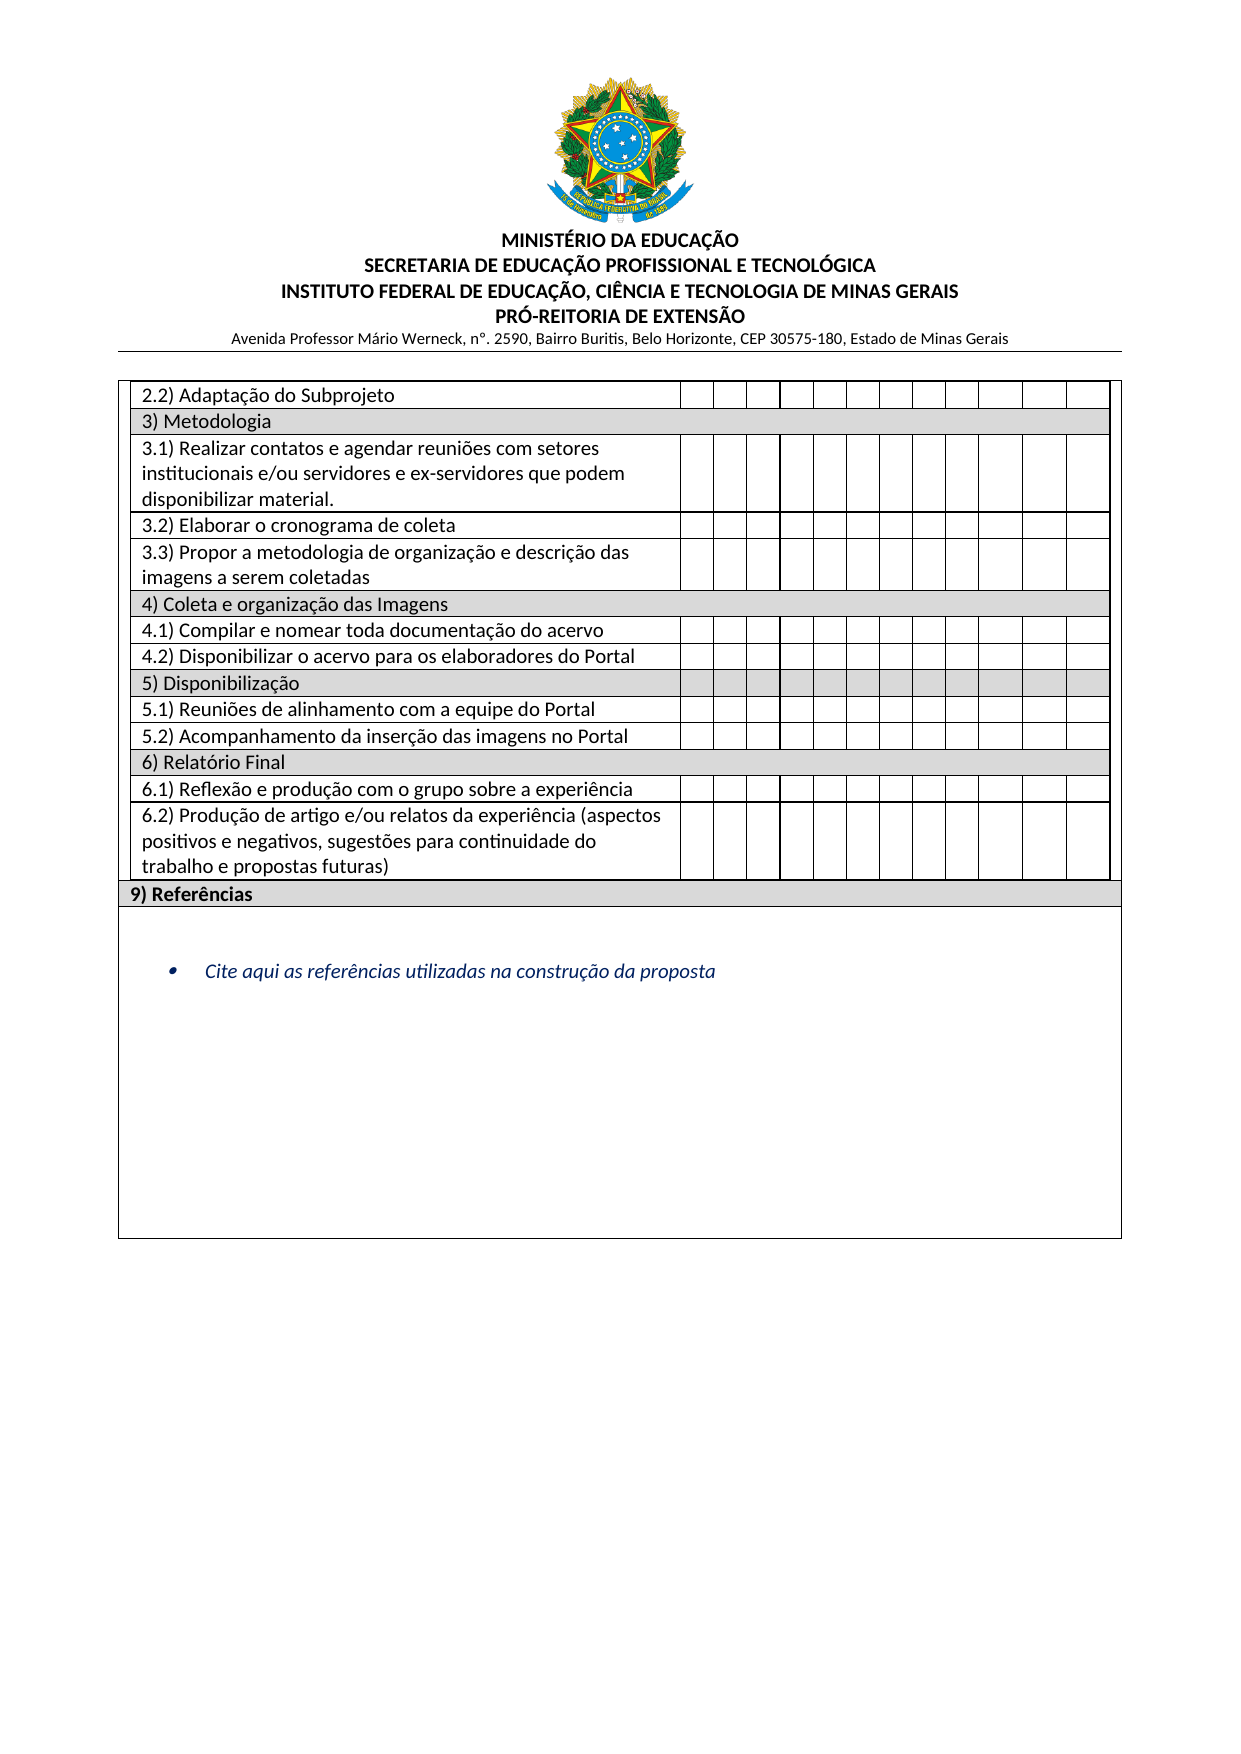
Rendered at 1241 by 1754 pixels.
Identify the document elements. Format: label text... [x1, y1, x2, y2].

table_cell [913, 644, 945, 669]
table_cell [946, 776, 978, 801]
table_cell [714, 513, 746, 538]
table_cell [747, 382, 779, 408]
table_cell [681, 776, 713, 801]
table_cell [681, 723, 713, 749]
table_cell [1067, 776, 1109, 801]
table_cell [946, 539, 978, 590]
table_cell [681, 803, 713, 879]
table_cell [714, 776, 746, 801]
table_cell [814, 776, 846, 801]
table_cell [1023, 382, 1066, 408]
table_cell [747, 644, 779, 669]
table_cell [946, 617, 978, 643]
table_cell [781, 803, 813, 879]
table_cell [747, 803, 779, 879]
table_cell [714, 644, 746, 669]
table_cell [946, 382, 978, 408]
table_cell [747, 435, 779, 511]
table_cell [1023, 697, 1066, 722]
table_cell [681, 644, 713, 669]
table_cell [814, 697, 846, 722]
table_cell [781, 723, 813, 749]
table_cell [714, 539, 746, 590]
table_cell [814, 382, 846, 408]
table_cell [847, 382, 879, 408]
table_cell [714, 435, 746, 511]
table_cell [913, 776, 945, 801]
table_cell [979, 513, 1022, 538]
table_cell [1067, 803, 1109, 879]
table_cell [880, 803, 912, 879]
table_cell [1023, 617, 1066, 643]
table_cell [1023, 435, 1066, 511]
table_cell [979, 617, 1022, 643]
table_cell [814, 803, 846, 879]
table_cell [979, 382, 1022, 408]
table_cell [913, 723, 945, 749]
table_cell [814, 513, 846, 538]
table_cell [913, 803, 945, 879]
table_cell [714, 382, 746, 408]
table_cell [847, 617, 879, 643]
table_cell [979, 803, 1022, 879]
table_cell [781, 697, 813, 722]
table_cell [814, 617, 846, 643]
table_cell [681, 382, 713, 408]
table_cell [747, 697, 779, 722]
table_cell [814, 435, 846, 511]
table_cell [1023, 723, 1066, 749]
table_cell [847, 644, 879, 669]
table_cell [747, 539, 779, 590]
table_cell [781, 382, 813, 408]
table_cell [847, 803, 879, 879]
picture [542, 73, 699, 227]
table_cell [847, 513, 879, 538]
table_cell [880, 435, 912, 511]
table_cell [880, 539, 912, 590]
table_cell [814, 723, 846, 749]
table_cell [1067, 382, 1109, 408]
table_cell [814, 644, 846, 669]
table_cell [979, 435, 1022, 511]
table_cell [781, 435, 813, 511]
table_cell 9) Referências [119, 881, 1121, 906]
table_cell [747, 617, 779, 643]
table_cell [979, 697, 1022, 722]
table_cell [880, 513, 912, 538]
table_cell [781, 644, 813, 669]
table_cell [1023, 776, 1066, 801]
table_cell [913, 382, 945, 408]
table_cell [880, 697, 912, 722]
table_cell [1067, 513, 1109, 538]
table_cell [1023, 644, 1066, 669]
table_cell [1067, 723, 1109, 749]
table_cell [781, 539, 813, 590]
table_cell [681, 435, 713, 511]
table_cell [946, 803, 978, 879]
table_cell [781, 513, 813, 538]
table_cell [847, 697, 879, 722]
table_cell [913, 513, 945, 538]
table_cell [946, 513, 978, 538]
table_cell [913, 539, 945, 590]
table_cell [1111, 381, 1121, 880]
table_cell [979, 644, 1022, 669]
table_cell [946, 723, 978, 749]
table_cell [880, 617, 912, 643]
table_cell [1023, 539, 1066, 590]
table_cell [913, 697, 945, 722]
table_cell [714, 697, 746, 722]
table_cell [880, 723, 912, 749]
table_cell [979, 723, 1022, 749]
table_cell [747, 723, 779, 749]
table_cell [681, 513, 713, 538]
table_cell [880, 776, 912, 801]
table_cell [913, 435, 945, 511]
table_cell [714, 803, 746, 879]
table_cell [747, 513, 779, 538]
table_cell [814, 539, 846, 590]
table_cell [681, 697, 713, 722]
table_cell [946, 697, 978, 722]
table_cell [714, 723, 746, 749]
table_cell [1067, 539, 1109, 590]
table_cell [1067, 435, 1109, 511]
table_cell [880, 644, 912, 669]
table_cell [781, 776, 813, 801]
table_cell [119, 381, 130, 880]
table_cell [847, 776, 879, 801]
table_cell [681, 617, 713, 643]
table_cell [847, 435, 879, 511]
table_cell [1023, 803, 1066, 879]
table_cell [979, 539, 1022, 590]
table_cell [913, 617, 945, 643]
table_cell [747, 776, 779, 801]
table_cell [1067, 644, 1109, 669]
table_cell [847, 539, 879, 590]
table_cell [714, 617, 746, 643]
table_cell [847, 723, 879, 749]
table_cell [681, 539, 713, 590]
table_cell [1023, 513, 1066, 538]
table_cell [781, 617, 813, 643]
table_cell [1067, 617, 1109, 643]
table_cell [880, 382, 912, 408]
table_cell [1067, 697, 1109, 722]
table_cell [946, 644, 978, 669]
table_cell Cite aqui as referências utilizadas na construção da proposta [119, 907, 1121, 1238]
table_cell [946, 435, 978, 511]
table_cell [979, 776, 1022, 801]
